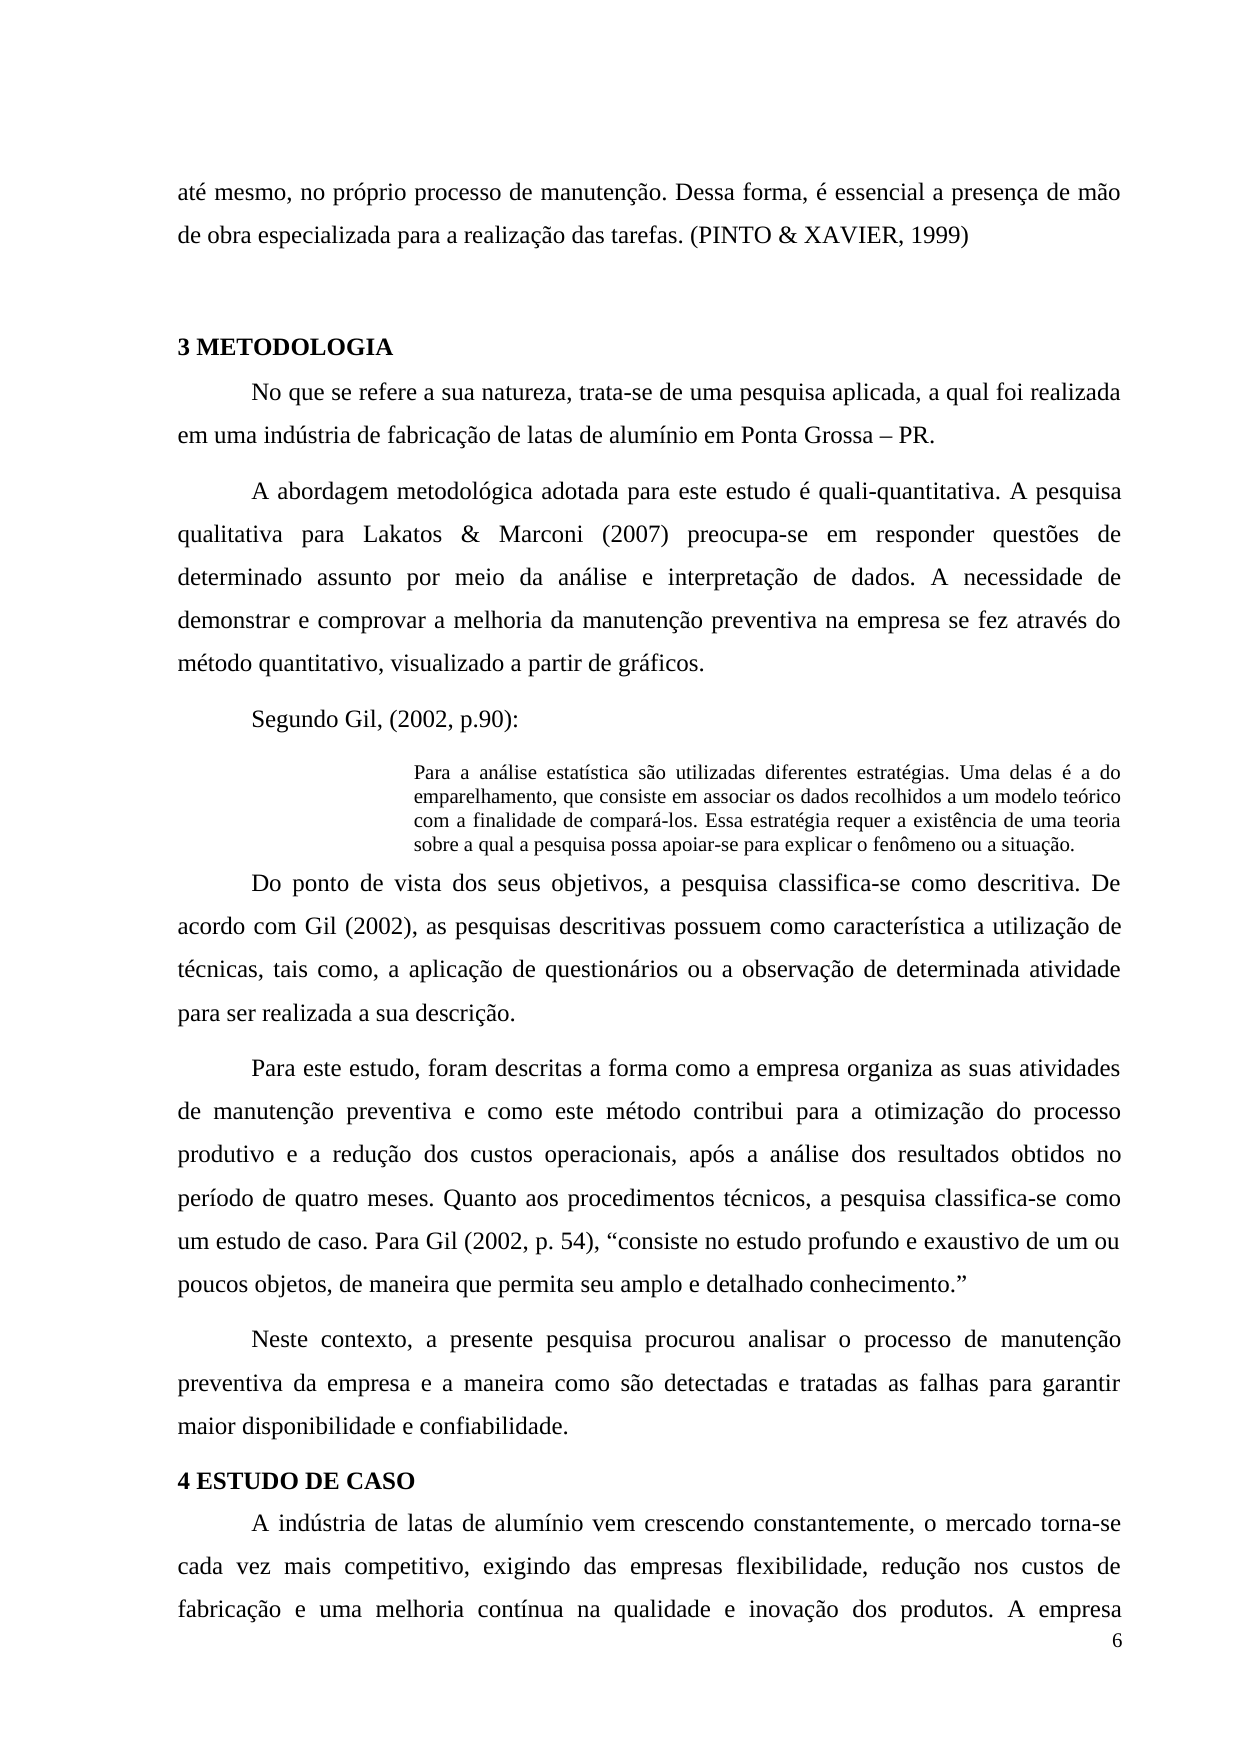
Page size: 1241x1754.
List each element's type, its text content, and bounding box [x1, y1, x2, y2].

text Para a análise estatística são utilizadas diferentes estratégias. Uma delas é a do emparelhamento, que consiste em associar os dados recolhidos a um modelo teórico com a finalidade de compará-los. Essa estratégia requer a existência de uma teoria sobre a qual a pesquisa possa apoiar-se para explicar o fenômeno ou a situação. [413, 759, 1122, 856]
text Neste contexto, a presente pesquisa procurou analisar o processo de manutenção preventiva da empresa e a maneira como são detectadas e tratadas as falhas para garantir maior disponibilidade e confiabilidade. [177, 1324, 1122, 1439]
text A abordagem metodológica adotada para este estudo é quali-quantitativa. A pesquisa qualitativa para Lakatos & Marconi (2007) preocupa-se em responder questões de determinado assunto por meio da análise e interpretação de dados. A necessidade de demonstrar e comprovar a melhoria da manutenção preventiva na empresa se fez através do método quantitativo, visualizado a partir de gráficos. [177, 476, 1122, 677]
text Segundo Gil, (2002, p.90): [177, 704, 1122, 733]
text 3 METODOLOGIA [177, 332, 1122, 360]
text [177, 177, 1122, 249]
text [177, 1508, 1122, 1623]
subtitle 4 ESTUDO DE CASO [177, 1466, 1122, 1495]
text No que se refere a sua natureza, trata-se de uma pesquisa aplicada, a qual foi realizada em uma indústria de fabricação de latas de alumínio em Ponta Grossa – PR. [177, 377, 1122, 449]
text Para este estudo, foram descritas a forma como a empresa organiza as suas atividades de manutenção preventiva e como este método contribui para a otimização do processo produtivo e a redução dos custos operacionais, após a análise dos resultados obtidos no período de quatro meses. Quanto aos procedimentos técnicos, a pesquisa classifica-se como um estudo de caso. Para Gil (2002, p. 54), “consiste no estudo profundo e exaustivo de um ou poucos objetos, de maneira que permita seu amplo e detalhado conhecimento.” [177, 1053, 1122, 1298]
text Do ponto de vista dos seus objetivos, a pesquisa classifica-se como descritiva. De acordo com Gil (2002), as pesquisas descritivas possuem como característica a utilização de técnicas, tais como, a aplicação de questionários ou a observação de determinada atividade para ser realizada a sua descrição. [177, 868, 1122, 1026]
